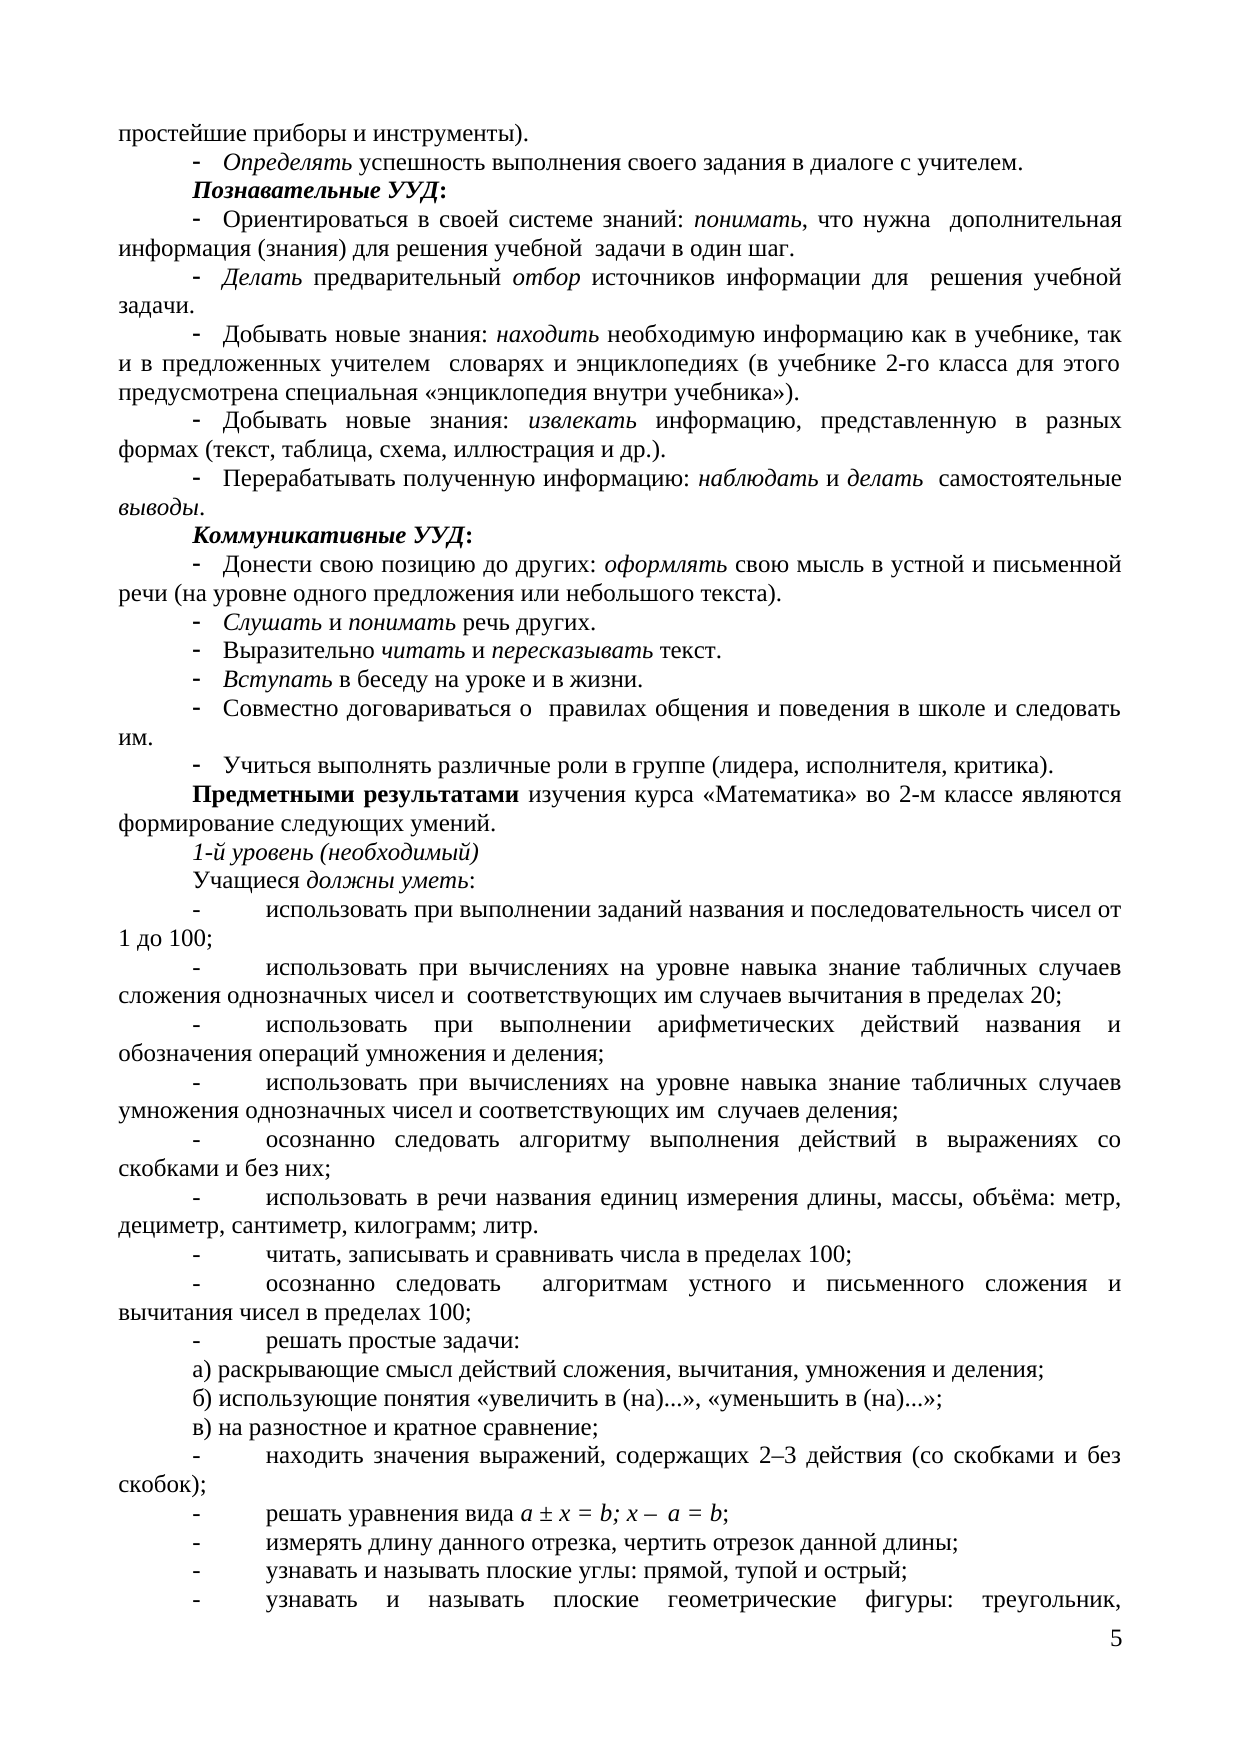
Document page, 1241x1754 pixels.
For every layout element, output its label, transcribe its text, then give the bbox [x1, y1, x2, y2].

list решать уравнения вида а ± х = b; х – а = b; [118, 1498, 1122, 1527]
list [118, 118, 1122, 147]
list использовать при вычислениях на уровне навыка знание табличных случаев сложения однозначных чисел и соответствующих им случаев вычитания в пределах 20; [118, 952, 1122, 1009]
list Выразительно читать и пересказывать текст. [118, 636, 1122, 664]
list Перерабатывать полученную информацию: наблюдать и делать самостоятельные выводы. [118, 463, 1122, 521]
list использовать при вычислениях на уровне навыка знание табличных случаев умножения однозначных чисел и соответствующих им случаев деления; [118, 1067, 1122, 1124]
list Определять успешность выполнения своего задания в диалоге с учителем. [118, 147, 1122, 176]
list решать простые задачи: [118, 1326, 1122, 1354]
list осознанно следовать алгоритму выполнения действий в выражениях со скобками и без них; [118, 1124, 1122, 1182]
list читать, записывать и сравнивать числа в пределах 100; [118, 1239, 1122, 1268]
text 1-й уровень (необходимый) [118, 837, 1122, 866]
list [118, 1584, 1122, 1613]
text б) использующие понятия «увеличить в (на)...», «уменьшить в (на)...»; [118, 1383, 1122, 1412]
list узнавать и называть плоские углы: прямой, тупой и острый; [118, 1556, 1122, 1584]
list использовать при выполнении заданий названия и последовательность чисел от 1 до 100; [118, 894, 1122, 952]
text а) раскрывающие смысл действий сложения, вычитания, умножения и деления; [118, 1354, 1122, 1383]
list осознанно следовать алгоритмам устного и письменного сложения и вычитания чисел в пределах 100; [118, 1268, 1122, 1326]
text Познавательные УУД: [118, 176, 1122, 204]
text в) на разностное и кратное сравнение; [118, 1412, 1122, 1441]
text - находить значения выражений, содержащих 2–3 действия (со скобками и без скобок); [118, 1441, 1122, 1498]
list Ориентироваться в своей системе знаний: понимать, что нужна дополнительная информация (знания) для решения учебной задачи в один шаг. [118, 204, 1122, 262]
list измерять длину данного отрезка, чертить отрезок данной длины; [118, 1527, 1122, 1556]
text Учащиеся должны уметь: [118, 866, 1122, 894]
list использовать при выполнении арифметических действий названия и обозначения операций умножения и деления; [118, 1009, 1122, 1067]
list Делать предварительный отбор источников информации для решения учебной задачи. [118, 262, 1122, 319]
list Добывать новые знания: извлекать информацию, представленную в разных формах (текст, таблица, схема, иллюстрация и др.). [118, 406, 1122, 463]
list Вступать в беседу на уроке и в жизни. [118, 664, 1122, 693]
text Коммуникативные УУД: [118, 521, 1122, 549]
list Донести свою позицию до других: оформлять свою мысль в устной и письменной речи (на уровне одного предложения или небольшого текста). [118, 549, 1122, 607]
list использовать в речи названия единиц измерения длины, массы, объёма: метр, дециметр, сантиметр, килограмм; литр. [118, 1182, 1122, 1239]
list Добывать новые знания: находить необходимую информацию как в учебнике, так и в предложенных учителем словарях и энциклопедиях (в учебнике 2-го класса для этого предусмотрена специальная «энциклопедия внутри учебника»). [118, 319, 1122, 406]
list Учиться выполнять различные роли в группе (лидера, исполнителя, критика). [118, 751, 1122, 779]
list Совместно договариваться о правилах общения и поведения в школе и следовать им. [118, 693, 1122, 751]
text Предметными результатами изучения курса «Математика» во 2-м классе являются формирование следующих умений. [118, 779, 1122, 837]
list Слушать и понимать речь других. [118, 607, 1122, 636]
